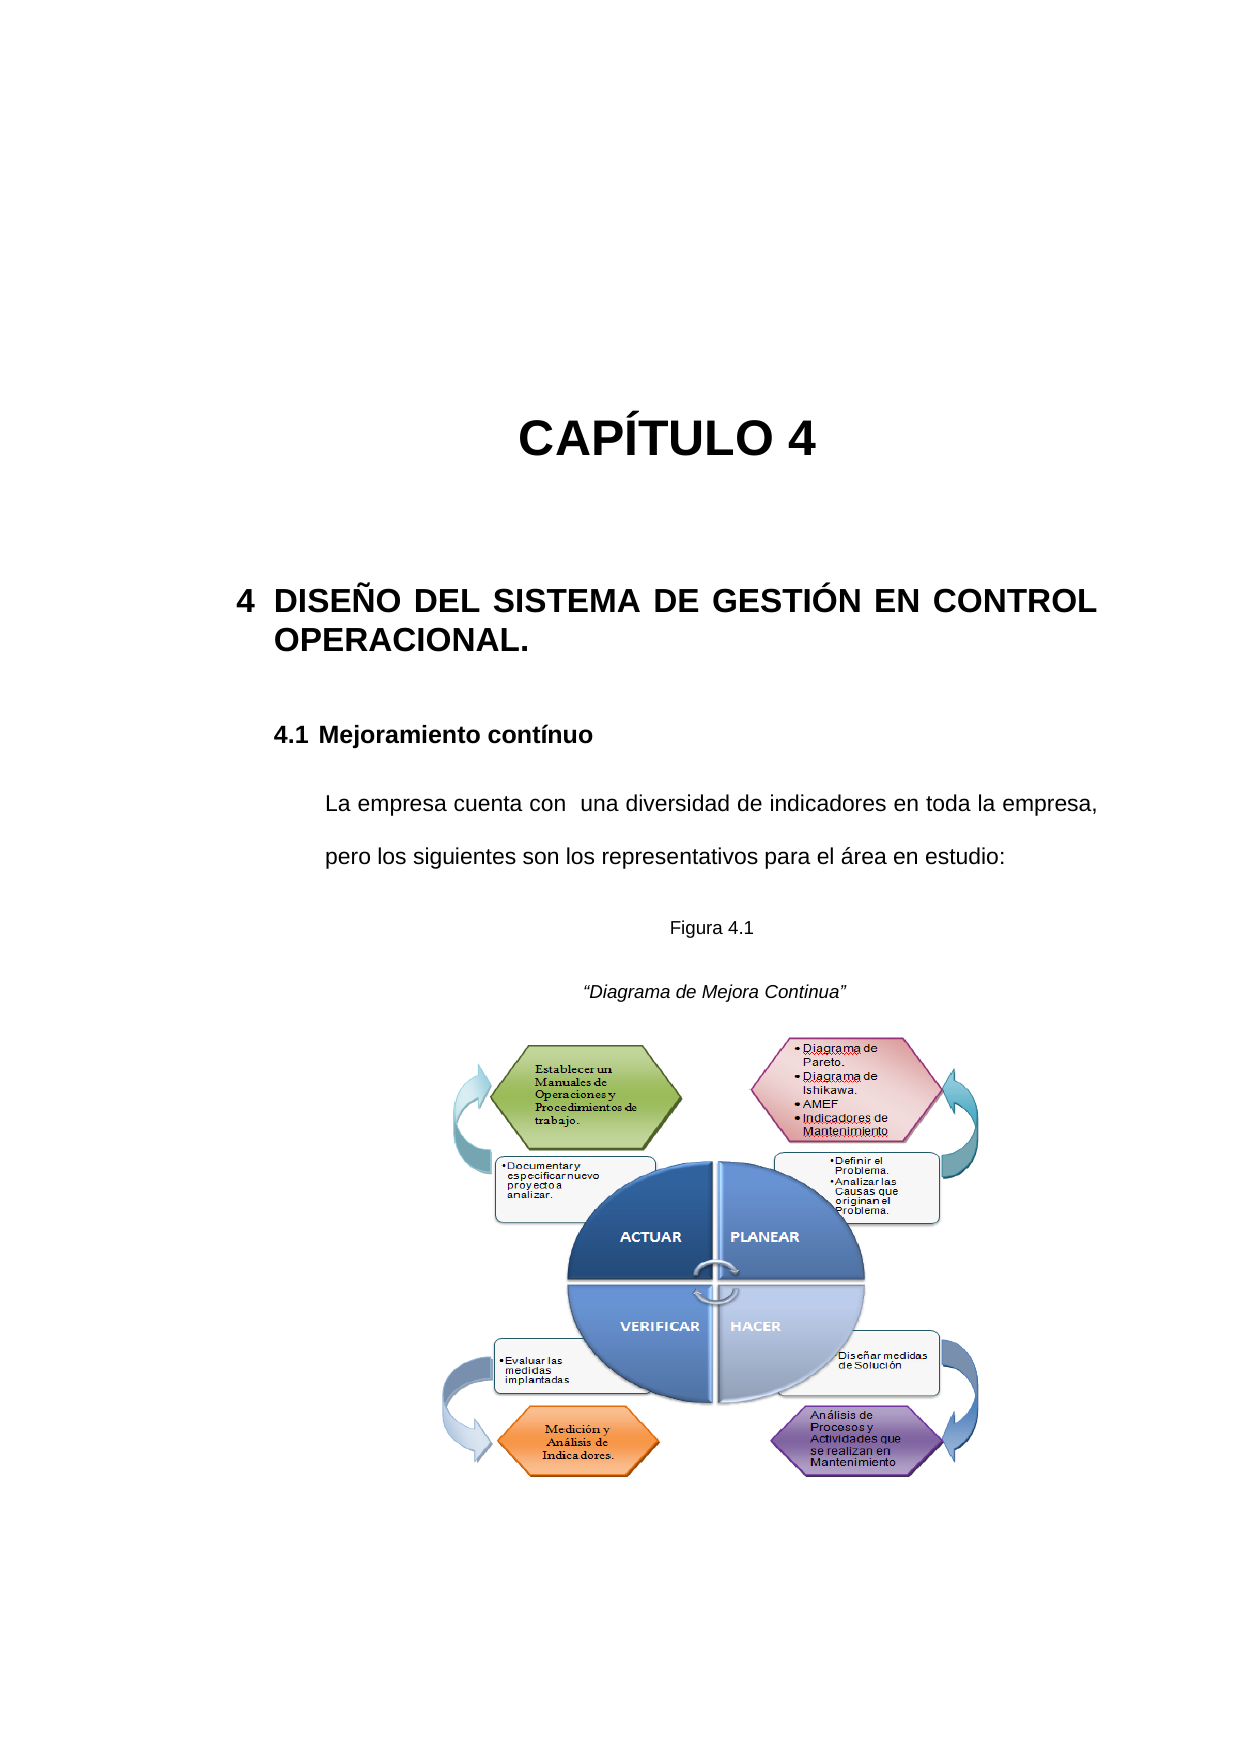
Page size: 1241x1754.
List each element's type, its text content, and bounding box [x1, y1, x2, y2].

text Figura 4.1 [325, 916, 1098, 938]
picture [440, 1030, 983, 1482]
text La empresa cuenta con una diversidad de indicadores en toda la empresa, pero los siguientes son los representativos para el área en estudio: [325, 790, 1098, 869]
list Mejoramiento contínuo [274, 720, 1098, 749]
list DISEÑO DEL SISTEMA DE GESTIÓN EN CONTROL OPERACIONAL. [236, 581, 1098, 658]
text CAPÍTULO 4 [236, 409, 1098, 466]
